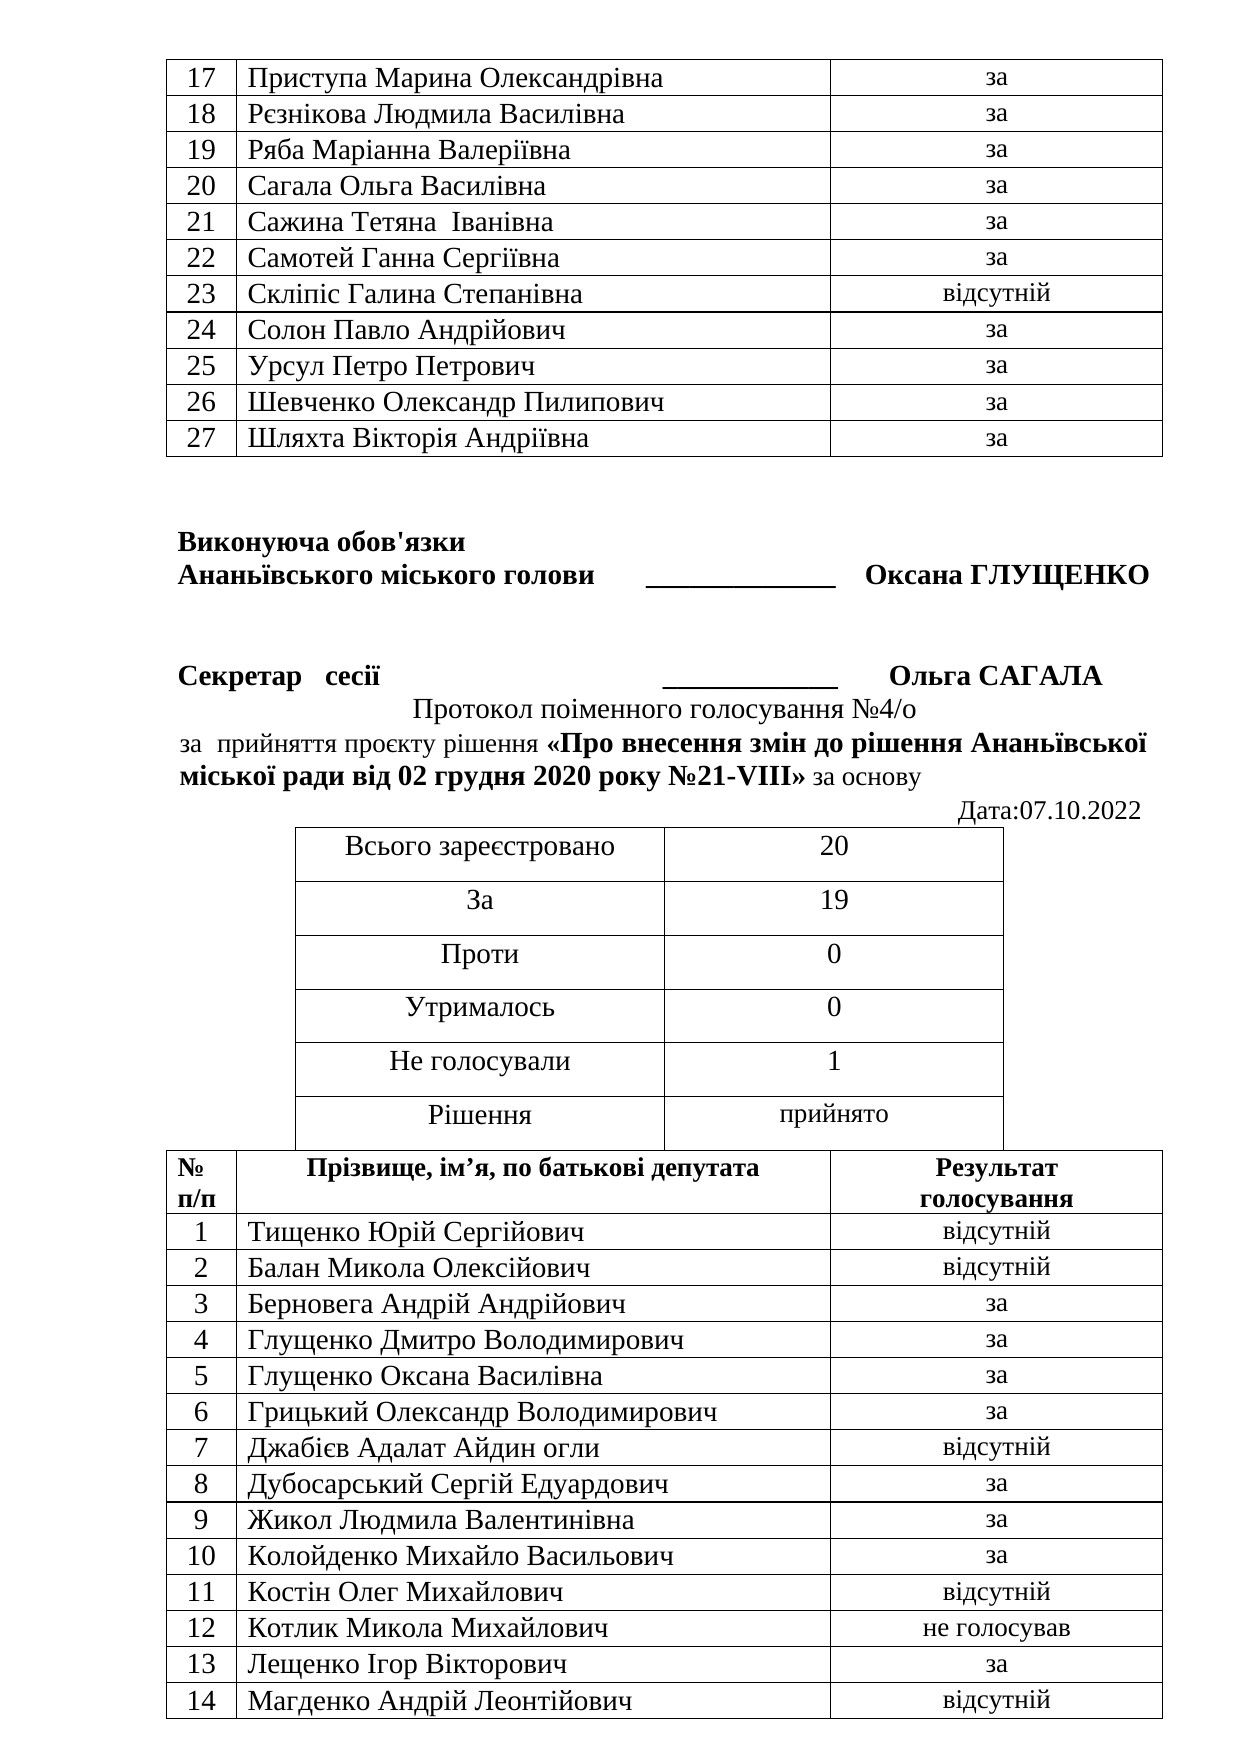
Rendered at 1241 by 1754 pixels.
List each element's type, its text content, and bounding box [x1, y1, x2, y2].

table_cell відсутній [831, 1575, 1162, 1609]
table_cell відсутній [831, 1683, 1162, 1718]
table_cell Приступа Марина Олександрівна [237, 60, 830, 95]
table_cell 0 [665, 990, 1003, 1042]
text за прийняття проєкту рішення «Про внесення змін до рішення Ананьївської міської ради від 02 грудня 2020 року №21-VIII» за основу [179, 725, 1147, 793]
text Дата:07.10.2022 [179, 794, 1147, 826]
table_cell Рішення [296, 1097, 664, 1150]
table_cell Проти [296, 936, 664, 988]
table_cell відсутній [831, 1250, 1162, 1285]
table_cell Дубосарський Сергій Едуардович [237, 1466, 830, 1501]
table_cell за [831, 1503, 1162, 1537]
table_cell 5 [167, 1358, 236, 1393]
table_cell 19 [167, 132, 236, 167]
table_cell за [831, 1647, 1162, 1682]
table_cell 3 [167, 1286, 236, 1321]
table_cell Глущенко Оксана Василівна [237, 1358, 830, 1393]
table_header 20 [665, 828, 1003, 881]
table_cell 19 [665, 882, 1003, 935]
table_cell за [831, 1466, 1162, 1501]
table_cell Результат голосування [831, 1151, 1162, 1213]
table_cell Берновега Андрій Андрійович [237, 1286, 830, 1321]
table_cell Костін Олег Михайлович [237, 1575, 830, 1609]
table_cell відсутній [831, 1214, 1162, 1249]
table_cell Рєзнікова Людмила Василівна [237, 96, 830, 131]
table_cell Сажина Тетяна Іванівна [237, 204, 830, 239]
table_cell Прізвище, ім’я, по батькові депутата [237, 1151, 830, 1213]
table_cell Балан Микола Олексійович [237, 1250, 830, 1285]
table_cell за [831, 1539, 1162, 1573]
table_cell Солон Павло Андрійович [237, 313, 830, 347]
table_cell Скліпіс Галина Степанівна [237, 276, 830, 311]
table_cell 22 [167, 240, 236, 275]
table_cell за [831, 421, 1162, 456]
table_cell Лещенко Ігор Вікторович [237, 1647, 830, 1682]
table_cell Шляхта Вікторія Андріївна [237, 421, 830, 456]
text Протокол поіменного голосування №4/о [177, 691, 1152, 725]
text Ананьївського міського голови _____________ Оксана ГЛУЩЕНКО [177, 557, 1152, 591]
table_cell 4 [167, 1322, 236, 1357]
table_cell Сагала Ольга Василівна [237, 168, 830, 203]
table_cell Не голосували [296, 1043, 664, 1096]
table_cell Шевченко Олександр Пилипович [237, 385, 830, 419]
table_cell 27 [167, 421, 236, 456]
table_cell за [831, 1322, 1162, 1357]
table_cell за [831, 204, 1162, 239]
table_cell 1 [665, 1043, 1003, 1096]
table_cell не голосував [831, 1611, 1162, 1646]
table_cell 14 [167, 1683, 236, 1718]
table_cell 12 [167, 1611, 236, 1646]
table_cell Глущенко Дмитро Володимирович [237, 1322, 830, 1357]
table_cell 11 [167, 1575, 236, 1609]
table_cell № п/п [167, 1151, 236, 1213]
table_cell Тищенко Юрій Сергійович [237, 1214, 830, 1249]
table_cell відсутній [831, 276, 1162, 311]
table_cell прийнято [665, 1097, 1003, 1150]
table_cell за [831, 60, 1162, 95]
table_cell 7 [167, 1430, 236, 1465]
table_cell За [296, 882, 664, 935]
table_cell Ряба Маріанна Валеріївна [237, 132, 830, 167]
table_cell 17 [167, 60, 236, 95]
table_cell Грицький Олександр Володимирович [237, 1394, 830, 1429]
table_cell 21 [167, 204, 236, 239]
table_cell Жикол Людмила Валентинівна [237, 1503, 830, 1537]
table_cell 8 [167, 1466, 236, 1501]
table_cell 26 [167, 385, 236, 419]
table_cell за [831, 385, 1162, 419]
table_cell 20 [167, 168, 236, 203]
table_cell за [831, 313, 1162, 347]
table_cell за [831, 1394, 1162, 1429]
table_cell 1 [167, 1214, 236, 1249]
table_cell за [831, 168, 1162, 203]
table_cell відсутній [831, 1430, 1162, 1465]
table_cell 2 [167, 1250, 236, 1285]
table_cell Самотей Ганна Сергіївна [237, 240, 830, 275]
text Виконуюча обов'язки [177, 524, 1152, 557]
table_cell за [831, 132, 1162, 167]
table_cell 25 [167, 349, 236, 383]
table_header Всього зареєстровано [296, 828, 664, 881]
table_cell Магденко Андрій Леонтійович [237, 1683, 830, 1718]
table_cell Джабієв Адалат Айдин огли [237, 1430, 830, 1465]
table_cell 0 [665, 936, 1003, 988]
table_cell Колойденко Михайло Васильович [237, 1539, 830, 1573]
table_cell 10 [167, 1539, 236, 1573]
table_cell 23 [167, 276, 236, 311]
table_cell за [831, 1286, 1162, 1321]
table_cell Котлик Микола Михайлович [237, 1611, 830, 1646]
table_cell Урсул Петро Петрович [237, 349, 830, 383]
table_cell Утрималось [296, 990, 664, 1042]
table_cell за [831, 240, 1162, 275]
table_cell 24 [167, 313, 236, 347]
table_cell 13 [167, 1647, 236, 1682]
table_cell 18 [167, 96, 236, 131]
table_cell 9 [167, 1503, 236, 1537]
table_cell 6 [167, 1394, 236, 1429]
text Секретар сесії ____________ Ольга САГАЛА [177, 658, 1152, 691]
table_cell за [831, 1358, 1162, 1393]
table_cell за [831, 96, 1162, 131]
table_cell за [831, 349, 1162, 383]
